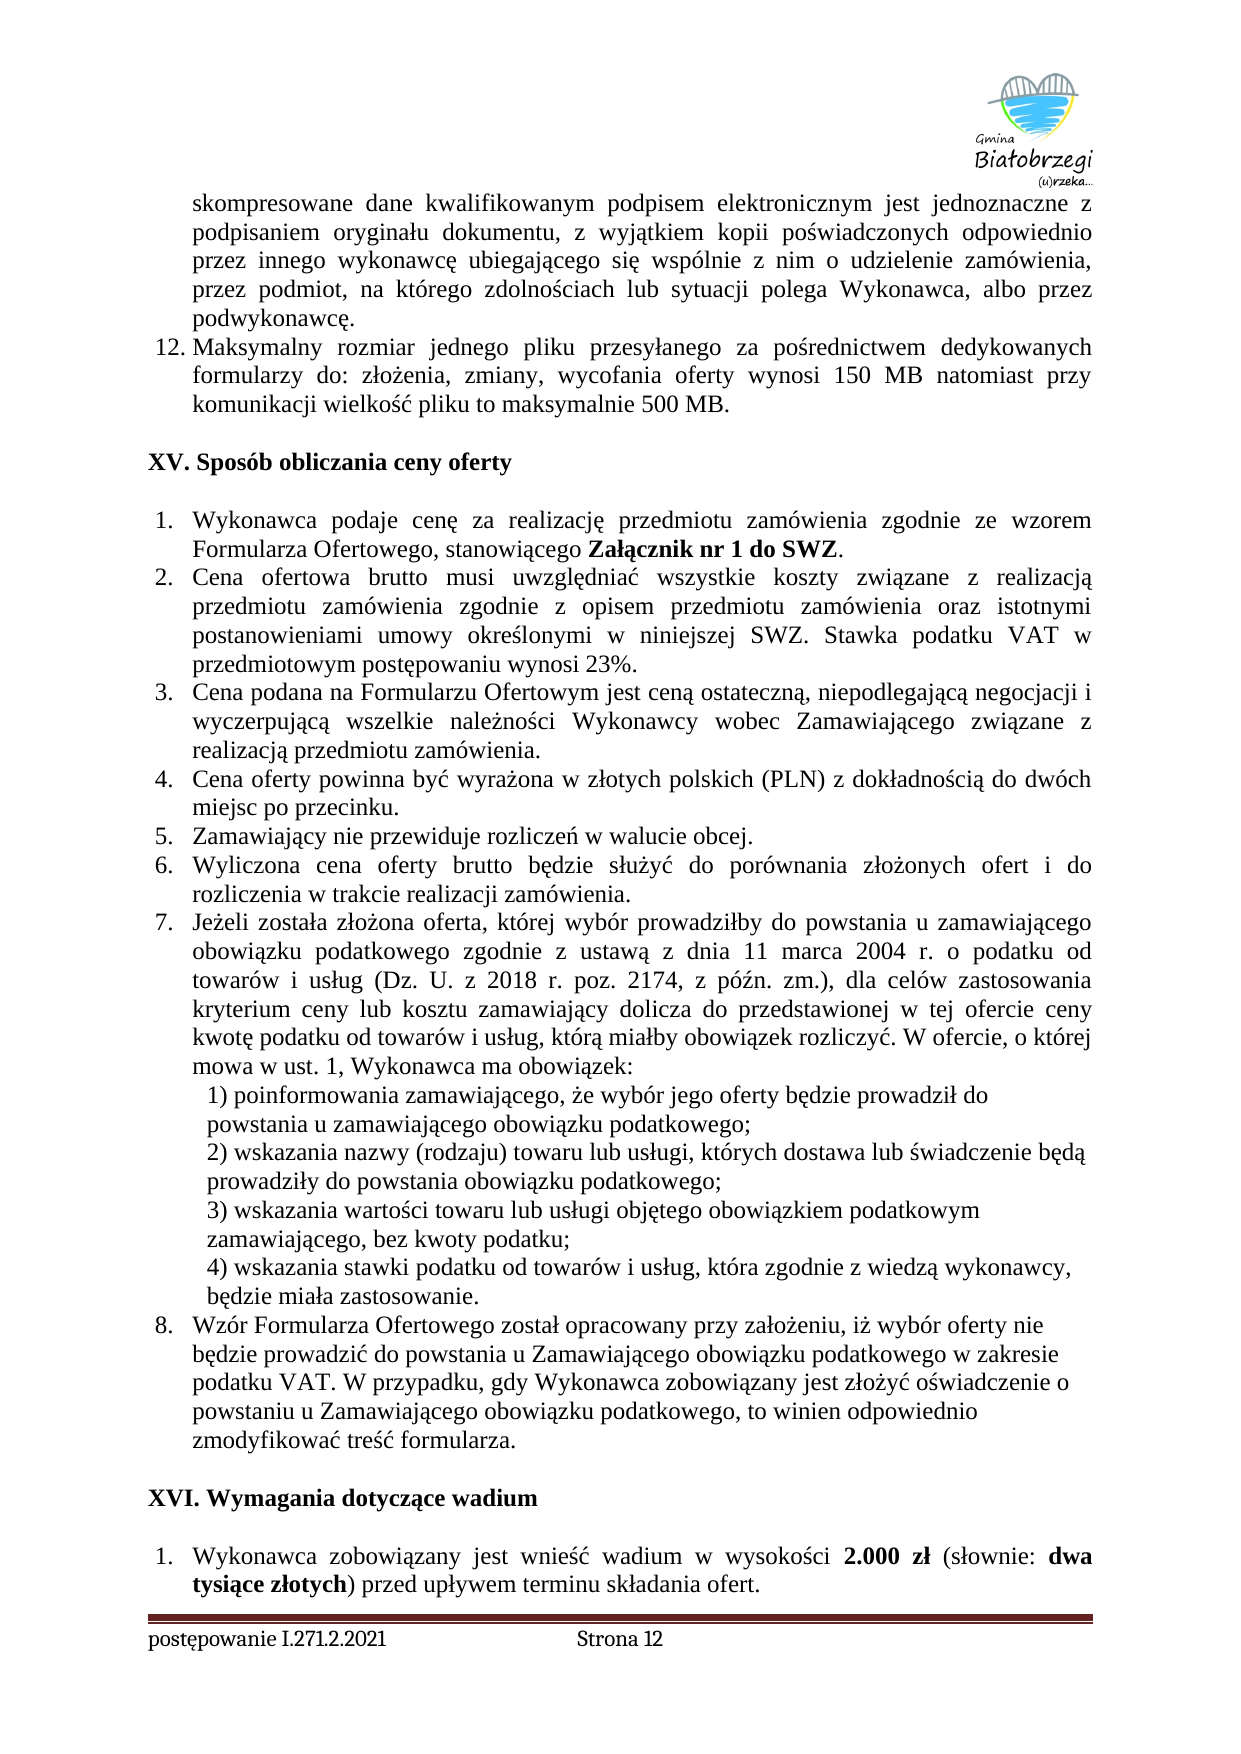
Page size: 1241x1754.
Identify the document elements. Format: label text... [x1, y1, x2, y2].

list Wykonawca podaje cenę za realizację przedmiotu zamówienia zgodnie ze wzorem Formularza Ofertowego, stanowiącego Załącznik nr 1 do SWZ. [154, 505, 1093, 562]
list Cena oferty powinna być wyrażona w złotych polskich (PLN) z dokładnością do dwóch miejsc po przecinku. [154, 764, 1093, 821]
list Wyliczona cena oferty brutto będzie służyć do porównania złożonych ofert i do rozliczenia w trakcie realizacji zamówienia. [154, 850, 1093, 907]
list Maksymalny rozmiar jednego pliku przesyłanego za pośrednictwem dedykowanych formularzy do: złożenia, zmiany, wycofania oferty wynosi 150 MB natomiast przy komunikacji wielkość pliku to maksymalnie 500 MB. [154, 332, 1093, 418]
list Jeżeli została złożona oferta, której wybór prowadziłby do powstania u zamawiającego obowiązku podatkowego zgodnie z ustawą z dnia 11 marca 2004 r. o podatku od towarów i usług (Dz. U. z 2018 r. poz. 2174, z późn. zm.), dla celów zastosowania kryterium ceny lub kosztu zamawiający dolicza do przedstawionej w tej ofercie ceny kwotę podatku od towarów i usług, którą miałby obowiązek rozliczyć. W ofercie, o której mowa w ust. 1, Wykonawca ma obowiązek: [154, 907, 1093, 1080]
text 4) wskazania stawki podatku od towarów i usług, która zgodnie z wiedzą wykonawcy, będzie miała zastosowanie. [207, 1252, 1093, 1310]
list Wzór Formularza Ofertowego został opracowany przy założeniu, iż wybór oferty nie będzie prowadzić do powstania u Zamawiającego obowiązku podatkowego w zakresie podatku VAT. W przypadku, gdy Wykonawca zobowiązany jest złożyć oświadczenie o powstaniu u Zamawiającego obowiązku podatkowego, to winien odpowiednio zmodyfikować treść formularza. [154, 1310, 1093, 1454]
text XV. Sposób obliczania ceny oferty [148, 447, 1093, 476]
list Cena podana na Formularzu Ofertowym jest ceną ostateczną, niepodlegającą negocjacji i wyczerpującą wszelkie należności Wykonawcy wobec Zamawiającego związane z realizacją przedmiotu zamówienia. [154, 677, 1093, 764]
text XVI. Wymagania dotyczące wadium [148, 1483, 1093, 1512]
list Wykonawca zobowiązany jest wnieść wadium w wysokości 2.000 zł (słownie: dwa tysiące złotych) przed upływem terminu składania ofert. [154, 1541, 1093, 1598]
list Zamawiający nie przewiduje rozliczeń w walucie obcej. [154, 821, 1093, 850]
text 3) wskazania wartości towaru lub usługi objętego obowiązkiem podatkowym zamawiającego, bez kwoty podatku; [207, 1195, 1093, 1252]
picture [975, 73, 1093, 188]
list Cena ofertowa brutto musi uwzględniać wszystkie koszty związane z realizacją przedmiotu zamówienia zgodnie z opisem przedmiotu zamówienia oraz istotnymi postanowieniami umowy określonymi w niniejszej SWZ. Stawka podatku VAT w przedmiotowym postępowaniu wynosi 23%. [154, 562, 1093, 677]
text 2) wskazania nazwy (rodzaju) towaru lub usługi, których dostawa lub świadczenie będą prowadziły do powstania obowiązku podatkowego; [207, 1137, 1093, 1195]
text 1) poinformowania zamawiającego, że wybór jego oferty będzie prowadził do powstania u zamawiającego obowiązku podatkowego; [207, 1080, 1093, 1137]
